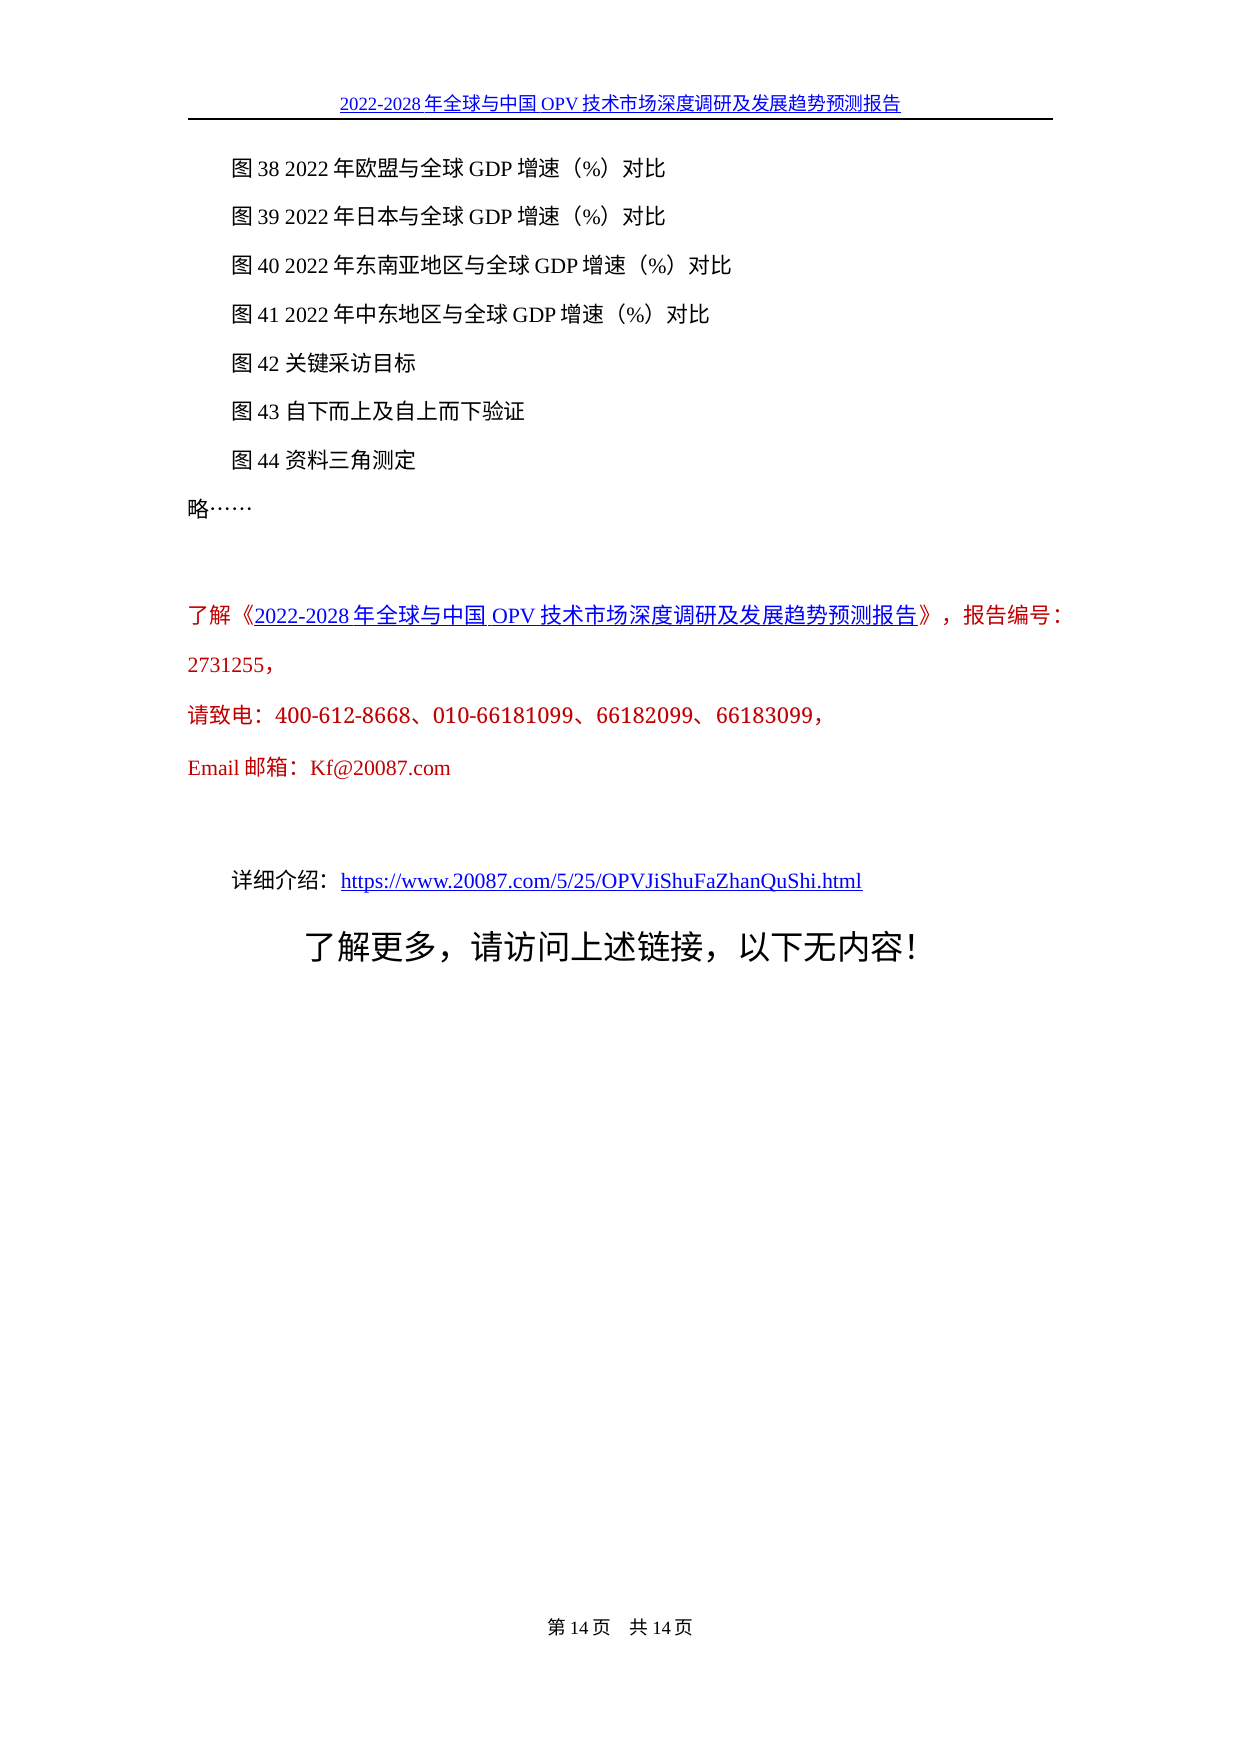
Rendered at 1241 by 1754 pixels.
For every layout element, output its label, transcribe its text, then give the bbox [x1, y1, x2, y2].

title 了解更多，请访问上述链接，以下无内容！ [187, 913, 1053, 978]
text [187, 150, 1053, 524]
text Email邮箱：Kf@20087.com [187, 750, 1053, 782]
text 请致电：400-612-8668、010-66181099、66182099、66183099， [187, 698, 1053, 731]
text 详细介绍：https://www.20087.com/5/25/OPVJiShuFaZhanQuShi.html [187, 863, 1053, 895]
text 了解《2022-2028年全球与中国OPV技术市场深度调研及发展趋势预测报告》，报告编号：2731255， [187, 598, 1053, 679]
